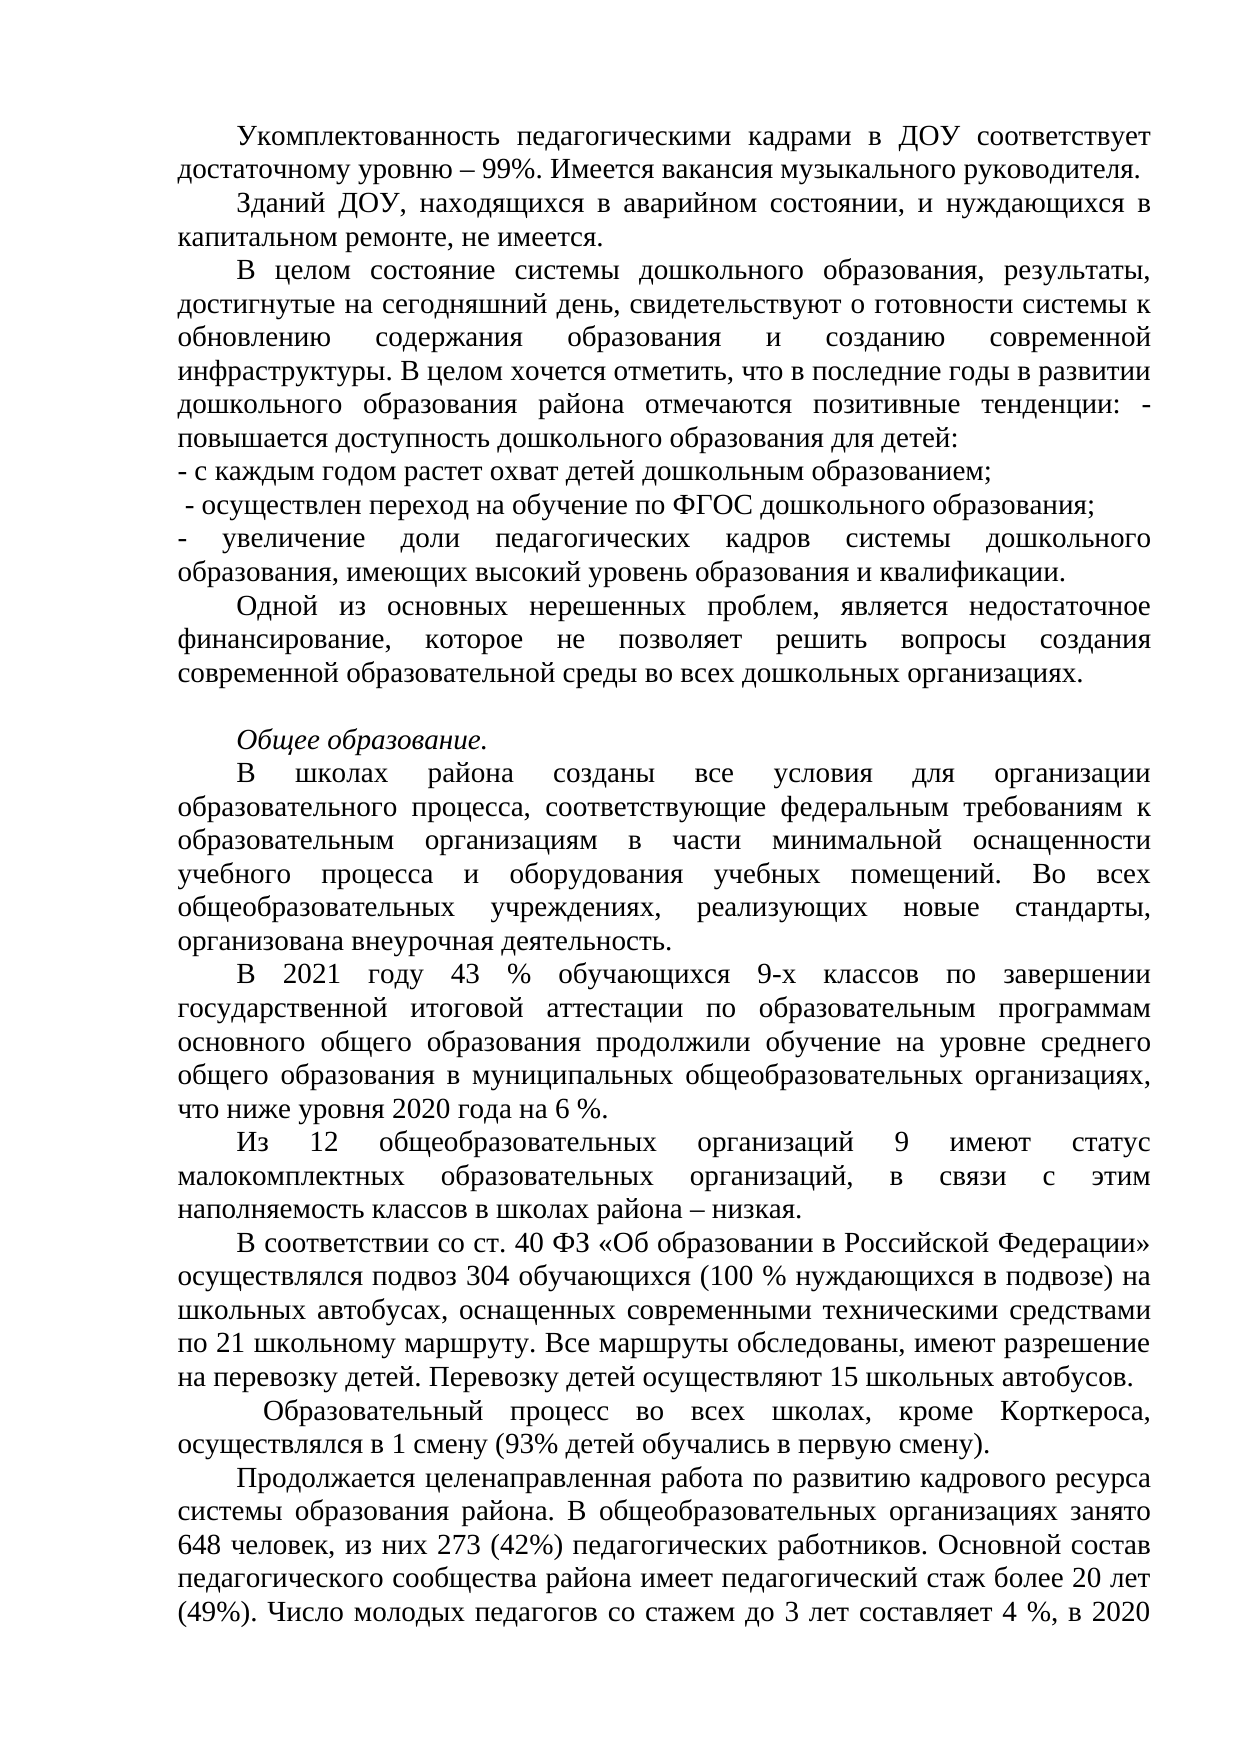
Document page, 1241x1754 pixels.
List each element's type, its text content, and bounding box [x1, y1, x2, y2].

text - с каждым годом растет охват детей дошкольным образованием; [177, 453, 1152, 487]
text - увеличение доли педагогических кадров системы дошкольного образования, имеющих высокий уровень образования и квалификации. [177, 521, 1152, 588]
text Одной из основных нерешенных проблем, является недостаточное финансирование, которое не позволяет решить вопросы создания современной образовательной среды во всех дошкольных организациях. [177, 588, 1152, 688]
text Из 12 общеобразовательных организаций 9 имеют статус малокомплектных образовательных организаций, в связи с этим наполняемость классов в школах района – низкая. [177, 1124, 1152, 1225]
text В целом состояние системы дошкольного образования, результаты, достигнутые на сегодняшний день, свидетельствуют о готовности системы к обновлению содержания образования и созданию современной инфраструктуры. В целом хочется отметить, что в последние годы в развитии дошкольного образования района отмечаются позитивные тенденции: - повышается доступность дошкольного образования для детей: [177, 252, 1152, 453]
text Общее образование. [177, 722, 1152, 755]
text Укомплектованность педагогическими кадрами в ДОУ соответствует достаточному уровню – 99%. Имеется вакансия музыкального руководителя. [177, 118, 1152, 185]
text В школах района созданы все условия для организации образовательного процесса, соответствующие федеральным требованиям к образовательным организациям в части минимальной оснащенности учебного процесса и оборудования учебных помещений. Во всех общеобразовательных учреждениях, реализующих новые стандарты, организована внеурочная деятельность. [177, 755, 1152, 957]
text Зданий ДОУ, находящихся в аварийном состоянии, и нуждающихся в капитальном ремонте, не имеется. [177, 185, 1152, 252]
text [177, 1460, 1152, 1627]
text - осуществлен переход на обучение по ФГОС дошкольного образования; [177, 487, 1152, 521]
text В 2021 году 43 % обучающихся 9-х классов по завершении государственной итоговой аттестации по образовательным программам основного общего образования продолжили обучение на уровне среднего общего образования в муниципальных общеобразовательных организациях, что ниже уровня 2020 года на 6 %. [177, 957, 1152, 1124]
text В соответствии со ст. 40 ФЗ «Об образовании в Российской Федерации» осуществлялся подвоз 304 обучающихся (100 % нуждающихся в подвозе) на школьных автобусах, оснащенных современными техническими средствами по 21 школьному маршруту. Все маршруты обследованы, имеют разрешение на перевозку детей. Перевозку детей осуществляют 15 школьных автобусов. [177, 1225, 1152, 1393]
text Образовательный процесс во всех школах, кроме Корткероса, осуществлялся в 1 смену (93% детей обучались в первую смену). [177, 1393, 1152, 1460]
